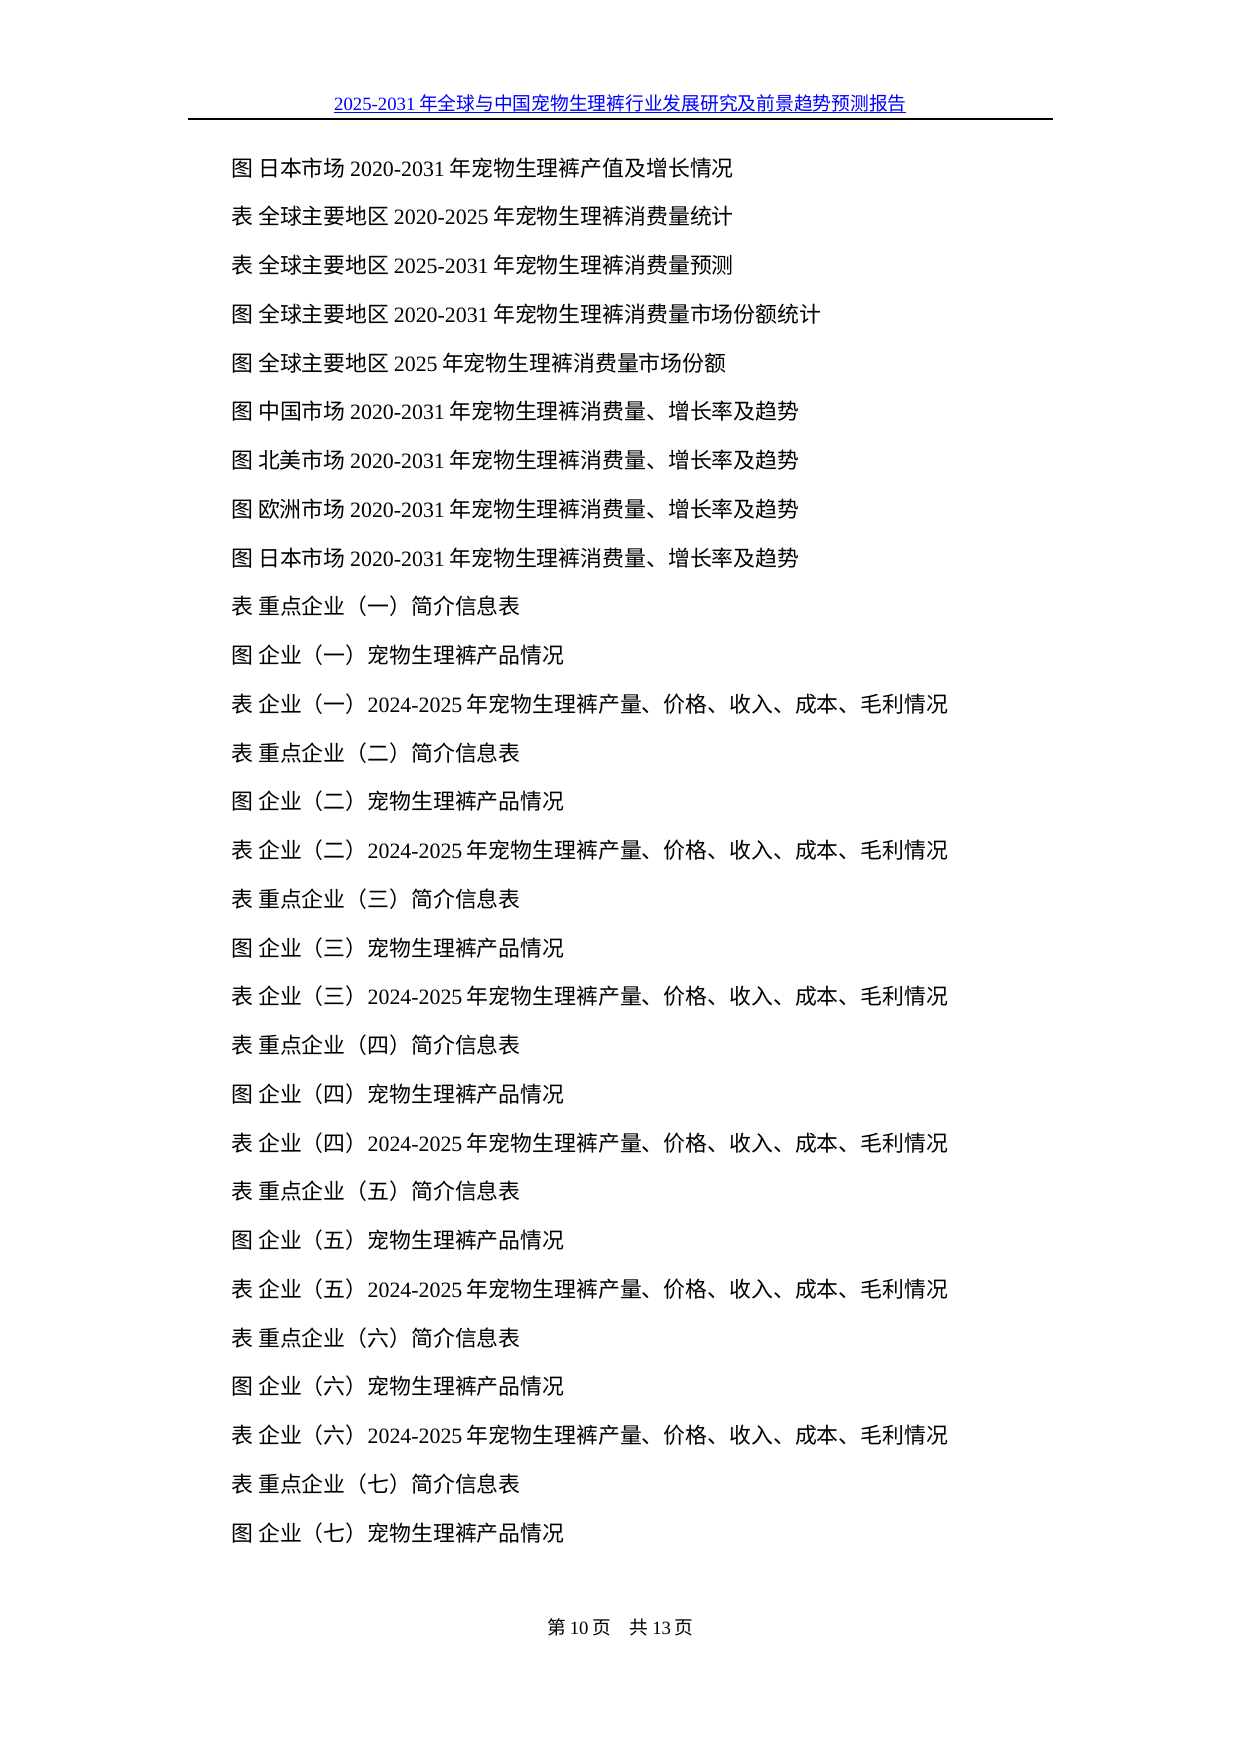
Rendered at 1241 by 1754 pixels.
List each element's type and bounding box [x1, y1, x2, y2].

text [187, 150, 1053, 1548]
